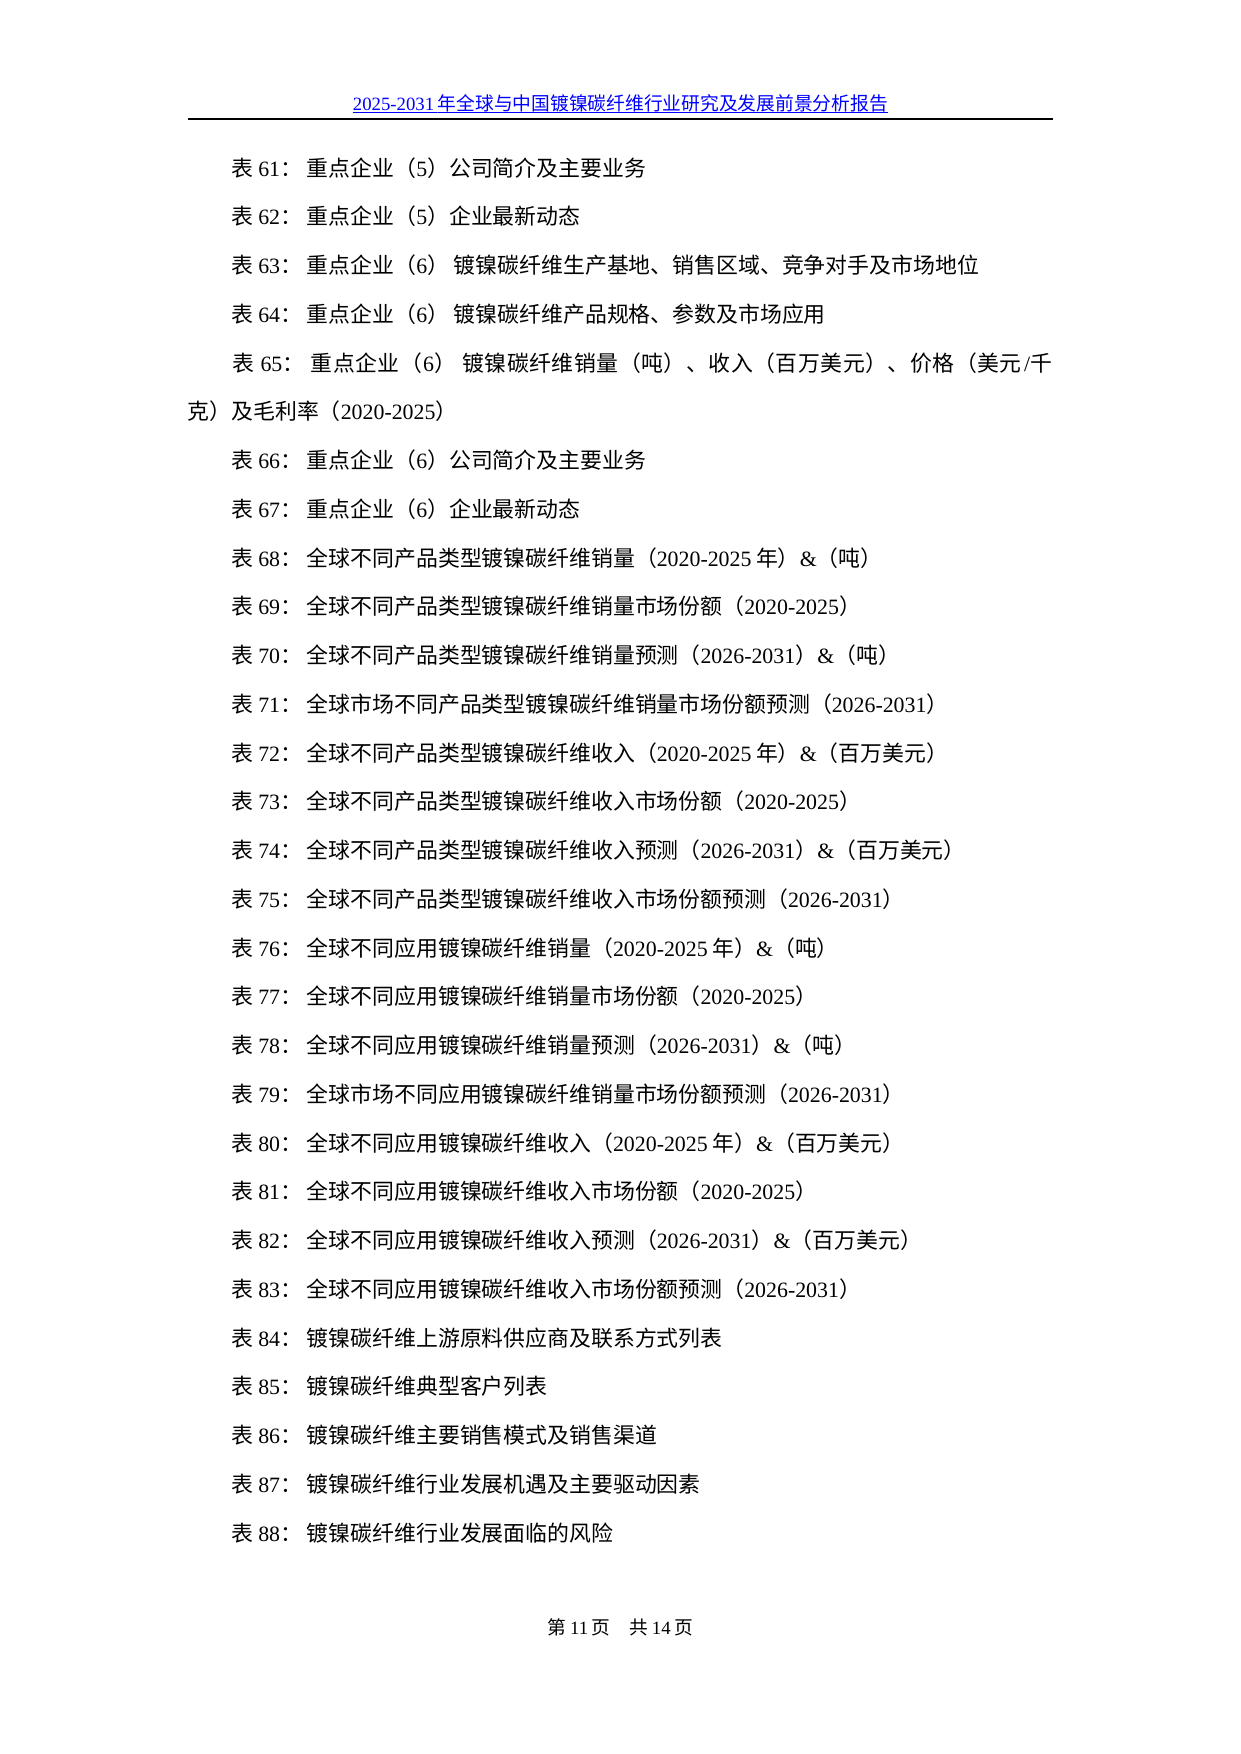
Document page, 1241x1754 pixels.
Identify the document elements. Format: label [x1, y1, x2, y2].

text [187, 150, 1053, 1548]
